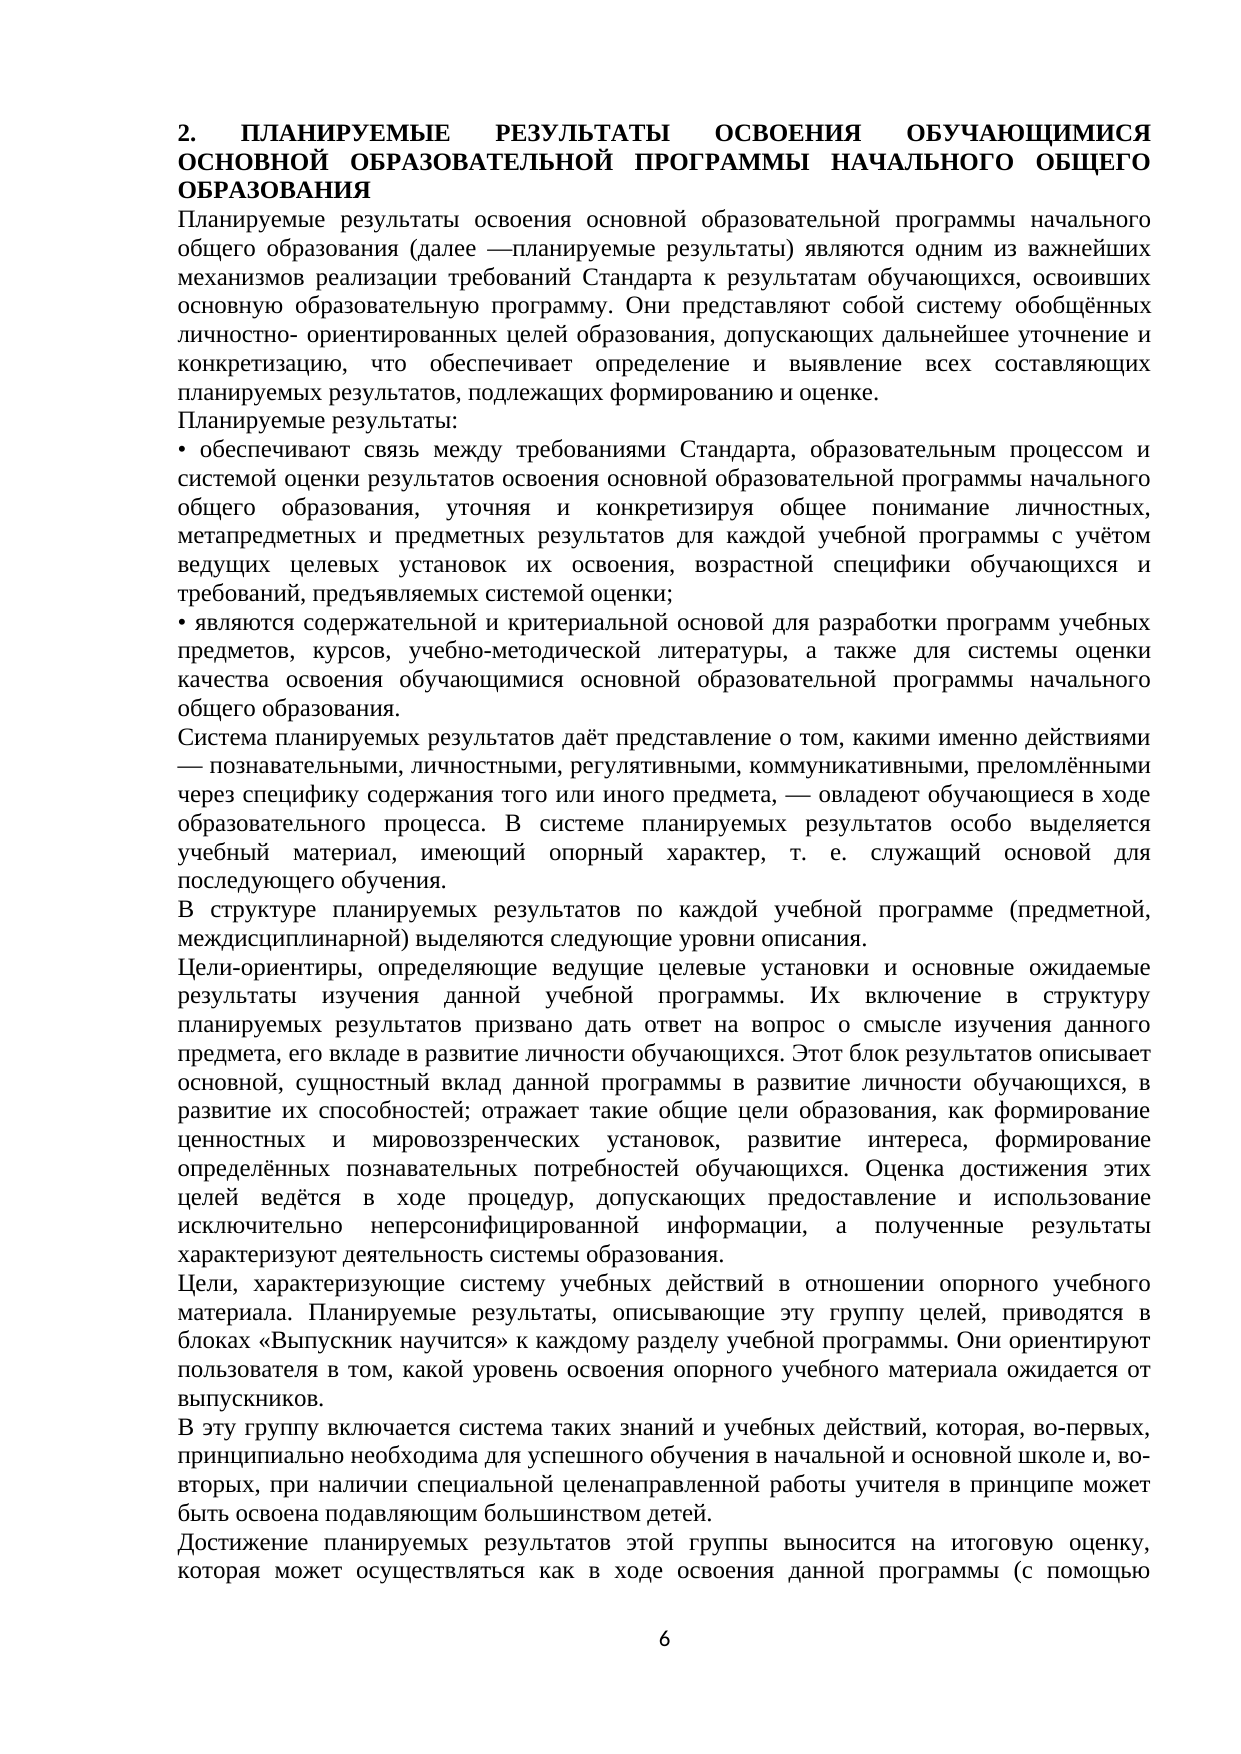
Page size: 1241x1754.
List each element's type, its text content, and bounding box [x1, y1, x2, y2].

text Планируемые результаты: [177, 406, 1152, 434]
text • обеспечивают связь между требованиями Стандарта, образовательным процессом и системой оценки результатов освоения основной образовательной программы начального общего образования, уточняя и конкретизируя общее понимание личностных, метапредметных и предметных результатов для каждой учебной программы с учётом ведущих целевых установок их освоения, возрастной специфики обучающихся и требований, предъявляемых системой оценки; [177, 434, 1152, 607]
text • являются содержательной и критериальной основой для разработки программ учебных предметов, курсов, учебно-методической литературы, а также для системы оценки качества освоения обучающимися основной образовательной программы начального общего образования. [177, 607, 1152, 722]
text Планируемые результаты освоения основной образовательной программы начального общего образования (далее —планируемые результаты) являются одним из важнейших механизмов реализации требований Стандарта к результатам обучающихся, освоивших основную образовательную программу. Они представляют собой систему обобщённых личностно- ориентированных целей образования, допускающих дальнейшее уточнение и конкретизацию, что обеспечивает определение и выявление всех составляющих планируемых результатов, подлежащих формированию и оценке. [177, 204, 1152, 406]
text Цели, характеризующие систему учебных действий в отношении опорного учебного материала. Планируемые результаты, описывающие эту группу целей, приводятся в блоках «Выпускник научится» к каждому разделу учебной программы. Они ориентируют пользователя в том, какой уровень освоения опорного учебного материала ожидается от выпускников. [177, 1268, 1152, 1412]
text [177, 1527, 1152, 1584]
text В эту группу включается система таких знаний и учебных действий, которая, во-первых, принципиально необходима для успешного обучения в начальной и основной школе и, во-вторых, при наличии специальной целенаправленной работы учителя в принципе может быть освоена подавляющим большинством детей. [177, 1412, 1152, 1527]
text В структуре планируемых результатов по каждой учебной программе (предметной, междисциплинарной) выделяются следующие уровни описания. [177, 894, 1152, 952]
text Цели-ориентиры, определяющие ведущие целевые установки и основные ожидаемые результаты изучения данной учебной программы. Их включение в структуру планируемых результатов призвано дать ответ на вопрос о смысле изучения данного предмета, его вкладе в развитие личности обучающихся. Этот блок результатов описывает основной, сущностный вклад данной программы в развитие личности обучающихся, в развитие их способностей; отражает такие общие цели образования, как формирование ценностных и мировоззренческих установок, развитие интереса, формирование определённых познавательных потребностей обучающихся. Оценка достижения этих целей ведётся в ходе процедур, допускающих предоставление и использование исключительно неперсонифицированной информации, а полученные результаты характеризуют деятельность системы образования. [177, 952, 1152, 1268]
text 2. ПЛАНИРУЕМЫЕ РЕЗУЛЬТАТЫ ОСВОЕНИЯ ОБУЧАЮЩИМИСЯ ОСНОВНОЙ ОБРАЗОВАТЕЛЬНОЙ ПРОГРАММЫ НАЧАЛЬНОГО ОБЩЕГО ОБРАЗОВАНИЯ [177, 118, 1152, 204]
text Система планируемых результатов даёт представление о том, какими именно действиями — познавательными, личностными, регулятивными, коммуникативными, преломлёнными через специфику содержания того или иного предмета, — овладеют обучающиеся в ходе образовательного процесса. В системе планируемых результатов особо выделяется учебный материал, имеющий опорный характер, т. е. служащий основой для последующего обучения. [177, 722, 1152, 894]
